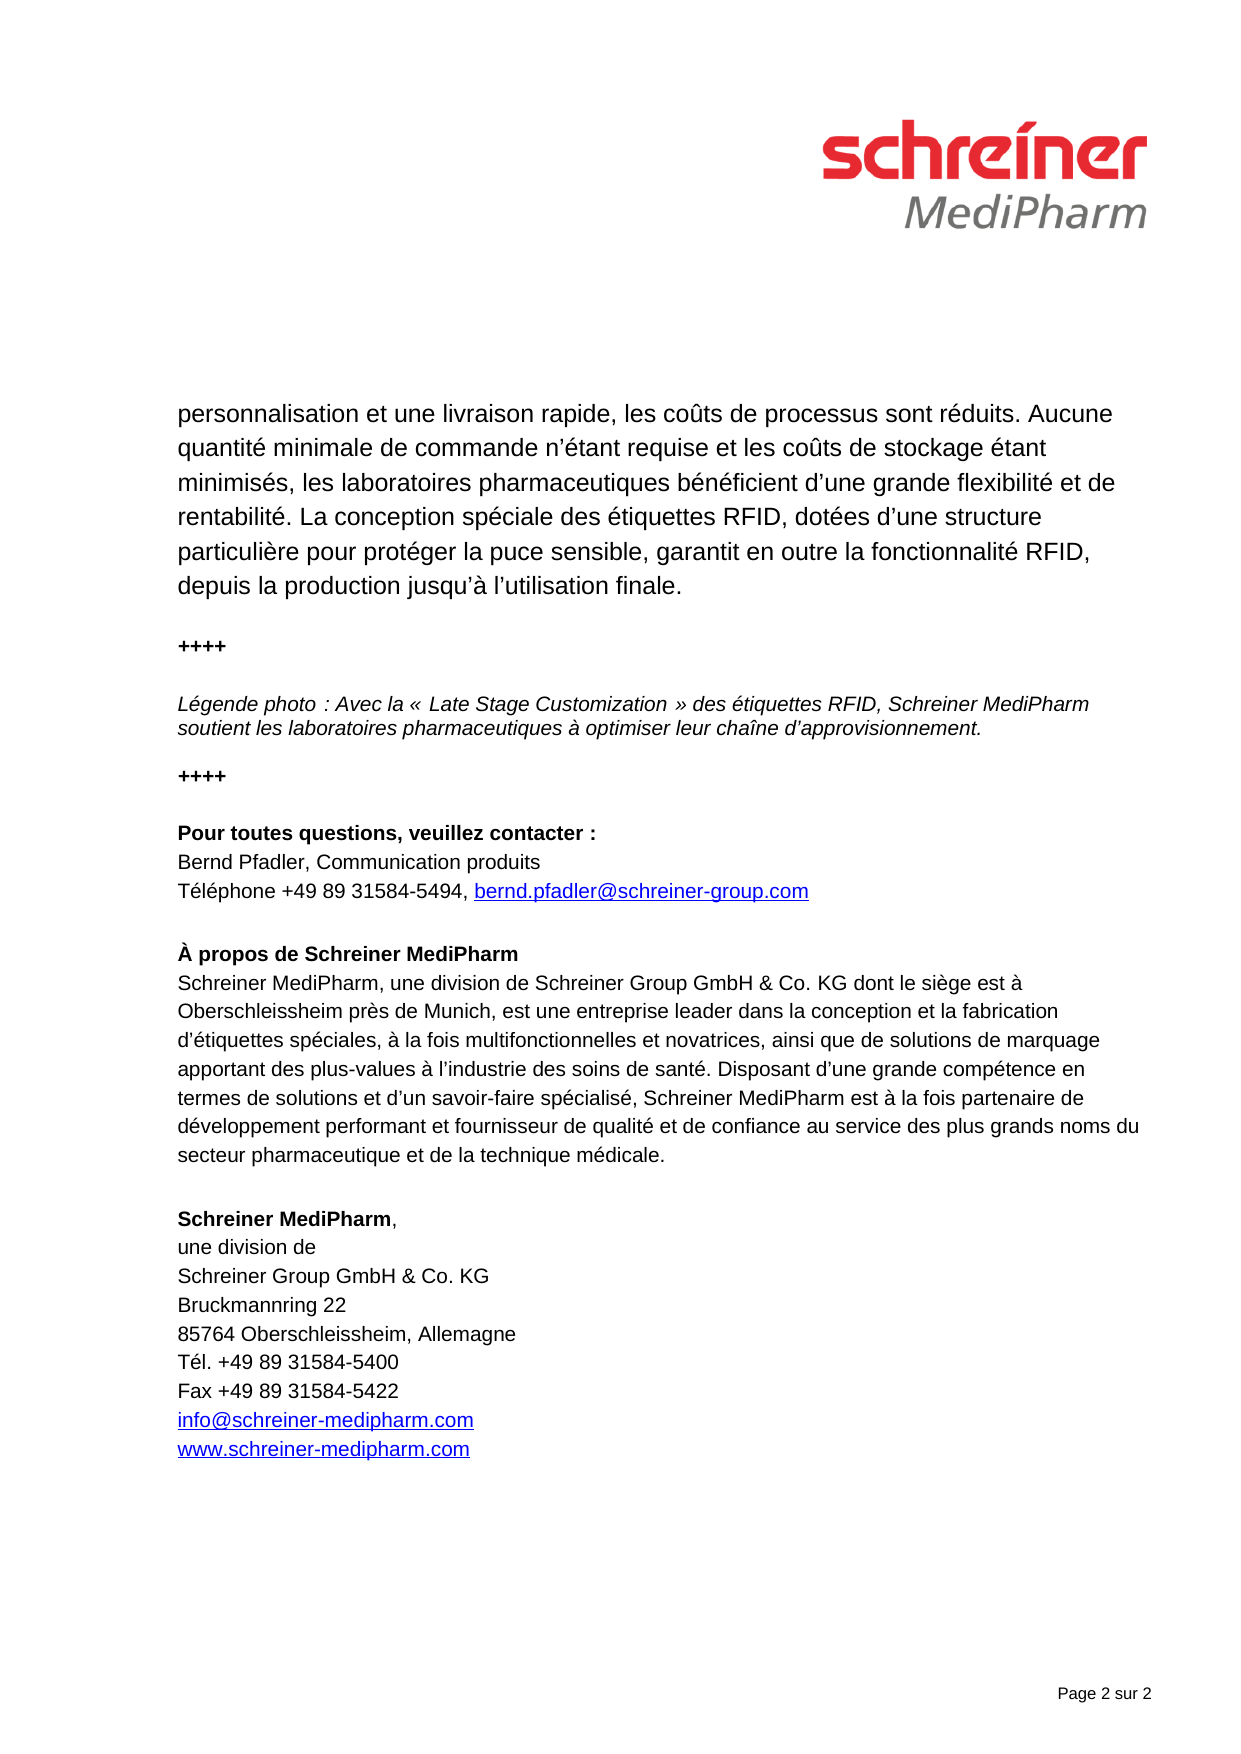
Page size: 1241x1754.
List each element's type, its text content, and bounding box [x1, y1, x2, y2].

text Fax +49 89 31584-5422 [177, 1379, 1152, 1403]
text À propos de Schreiner MediPharm [177, 942, 1152, 966]
text Bruckmannring 22 [177, 1293, 1152, 1317]
text info@schreiner-medipharm.com [177, 1408, 1152, 1432]
text Schreiner MediPharm, une division de Schreiner Group GmbH & Co. KG dont le siège est à Oberschleissheim près de Munich, est une entreprise leader dans la conception et la fabrication d’étiquettes spéciales, à la fois multifonctionnelles et novatrices, ainsi que de solutions de marquage apportant des plus-values à l’industrie des soins de santé. Disposant d’une grande compétence en termes de solutions et d’un savoir-faire spécialisé, Schreiner MediPharm est à la fois partenaire de développement performant et fournisseur de qualité et de confiance au service des plus grands noms du secteur pharmaceutique et de la technique médicale. [177, 971, 1152, 1167]
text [177, 399, 1152, 600]
text Bernd Pfadler, Communication produits Téléphone +49 89 31584-5494, bernd.pfadler@schreiner-group.com [177, 850, 1152, 903]
text ++++ [177, 634, 1152, 658]
text Schreiner MediPharm, une division de [177, 1206, 1152, 1259]
text 85764 Oberschleissheim, Allemagne [177, 1321, 1152, 1345]
text Légende photo : Avec la « Late Stage Customization » des étiquettes RFID, Schreiner MediPharm soutient les laboratoires pharmaceutiques à optimiser leur chaîne d’approvisionnement. [177, 692, 1152, 740]
text www.schreiner-medipharm.com [177, 1436, 1152, 1460]
text Schreiner Group GmbH & Co. KG [177, 1264, 1152, 1288]
text ++++ [177, 764, 1152, 788]
text Pour toutes questions, veuillez contacter : [177, 821, 1152, 845]
text Tél. +49 89 31584-5400 [177, 1350, 1152, 1374]
picture [0, 2, 1234, 1749]
